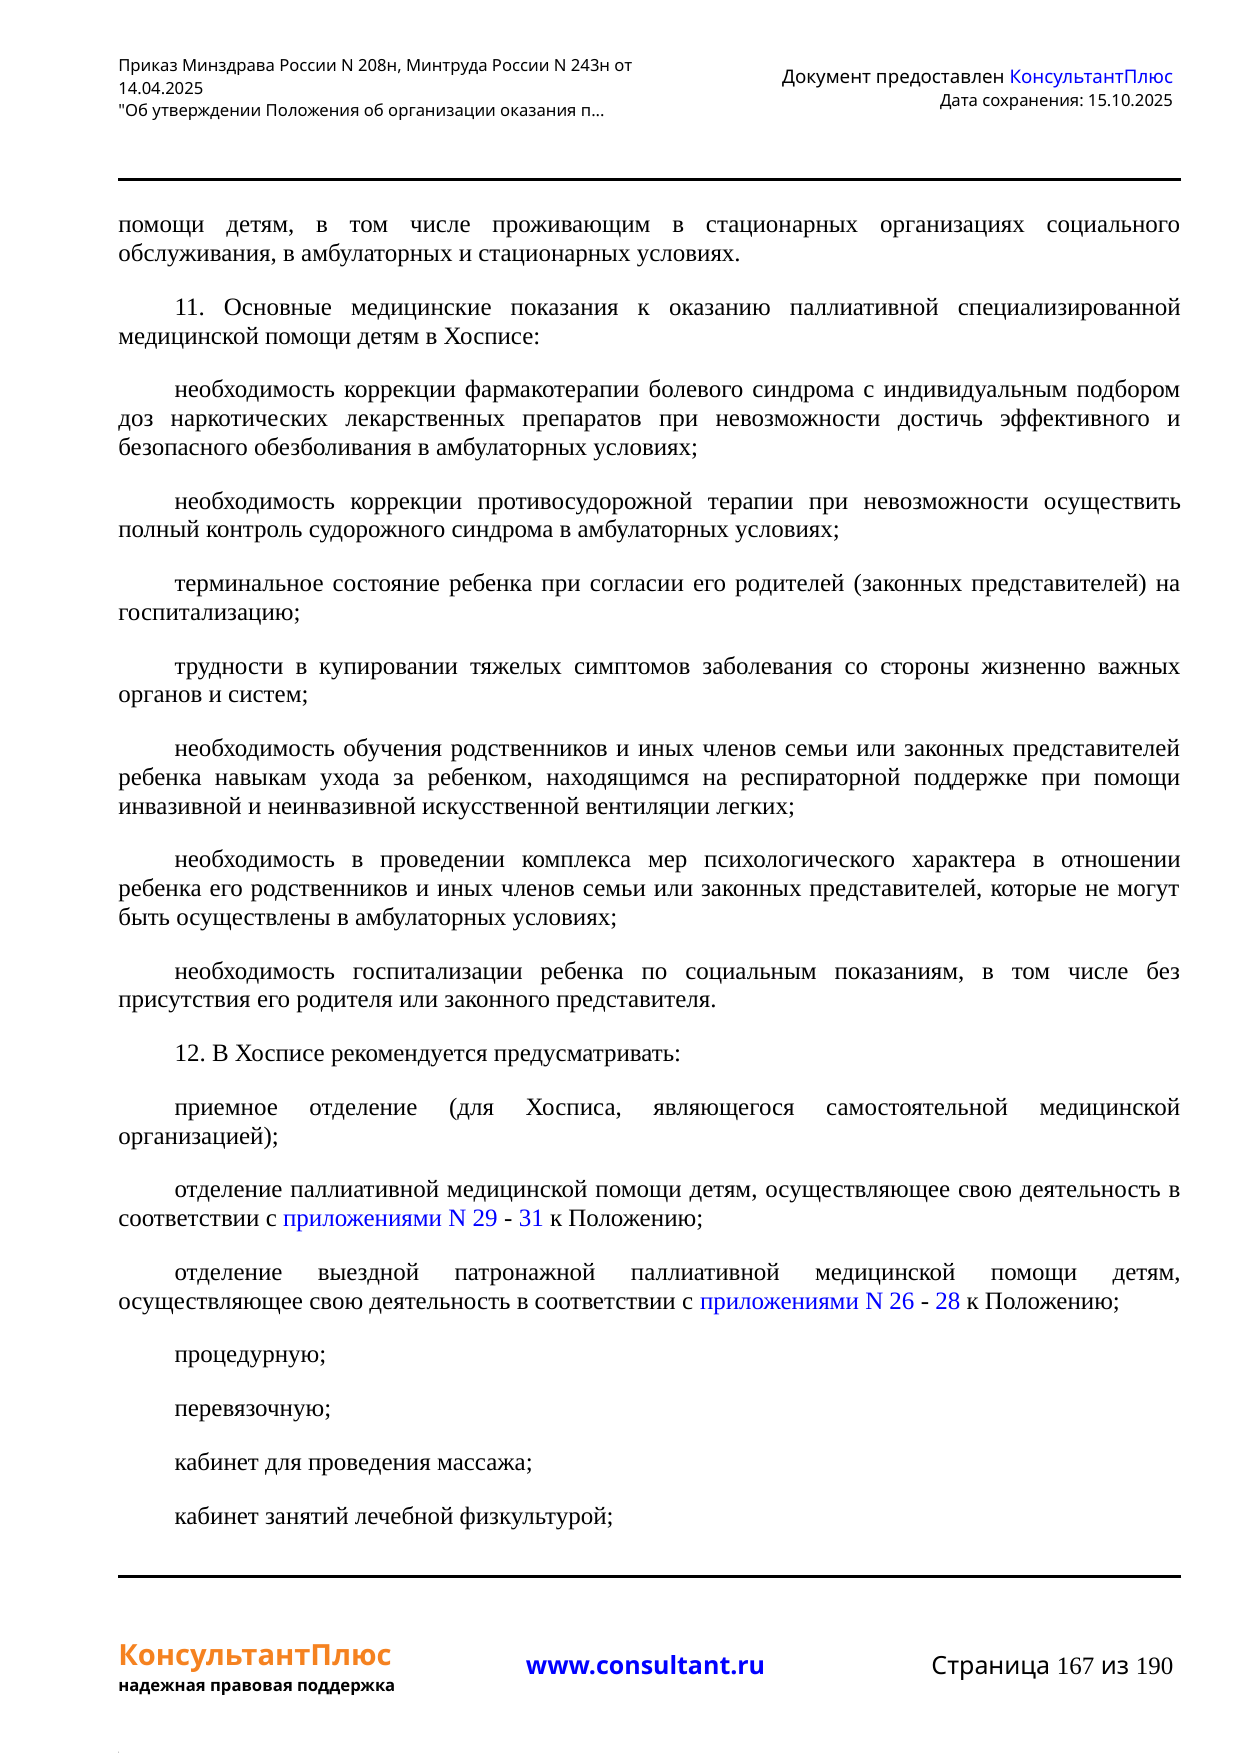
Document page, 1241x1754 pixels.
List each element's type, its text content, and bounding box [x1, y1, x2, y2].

text трудности в купировании тяжелых симптомов заболевания со стороны жизненно важных органов и систем; [118, 651, 1181, 708]
text 12. В Хосписе рекомендуется предусматривать: [118, 1038, 1181, 1067]
text необходимость коррекции противосудорожной терапии при невозможности осуществить полный контроль судорожного синдрома в амбулаторных условиях; [118, 486, 1181, 543]
text отделение выездной патронажной паллиативной медицинской помощи детям, осуществляющее свою деятельность в соответствии с приложениями N 26 - 28 к Положению; [118, 1257, 1181, 1314]
text необходимость обучения родственников и иных членов семьи или законных представителей ребенка навыкам ухода за ребенком, находящимся на респираторной поддержке при помощи инвазивной и неинвазивной искусственной вентиляции легких; [118, 733, 1181, 819]
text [118, 209, 1181, 267]
text необходимость госпитализации ребенка по социальным показаниям, в том числе без присутствия его родителя или законного представителя. [118, 956, 1181, 1013]
text терминальное состояние ребенка при согласии его родителей (законных представителей) на госпитализацию; [118, 568, 1181, 626]
text процедурную; [118, 1339, 1181, 1368]
text 11. Основные медицинские показания к оказанию паллиативной специализированной медицинской помощи детям в Хосписе: [118, 292, 1181, 349]
text необходимость коррекции фармакотерапии болевого синдрома с индивидуальным подбором доз наркотических лекарственных препаратов при невозможности достичь эффективного и безопасного обезболивания в амбулаторных условиях; [118, 374, 1181, 461]
text кабинет занятий лечебной физкультурой; [118, 1501, 1181, 1529]
text перевязочную; [118, 1393, 1181, 1422]
text приемное отделение (для Хосписа, являющегося самостоятельной медицинской организацией); [118, 1092, 1181, 1149]
text кабинет для проведения массажа; [118, 1447, 1181, 1476]
text отделение паллиативной медицинской помощи детям, осуществляющее свою деятельность в соответствии с приложениями N 29 - 31 к Положению; [118, 1174, 1181, 1232]
text необходимость в проведении комплекса мер психологического характера в отношении ребенка его родственников и иных членов семьи или законных представителей, которые не могут быть осуществлены в амбулаторных условиях; [118, 844, 1181, 931]
